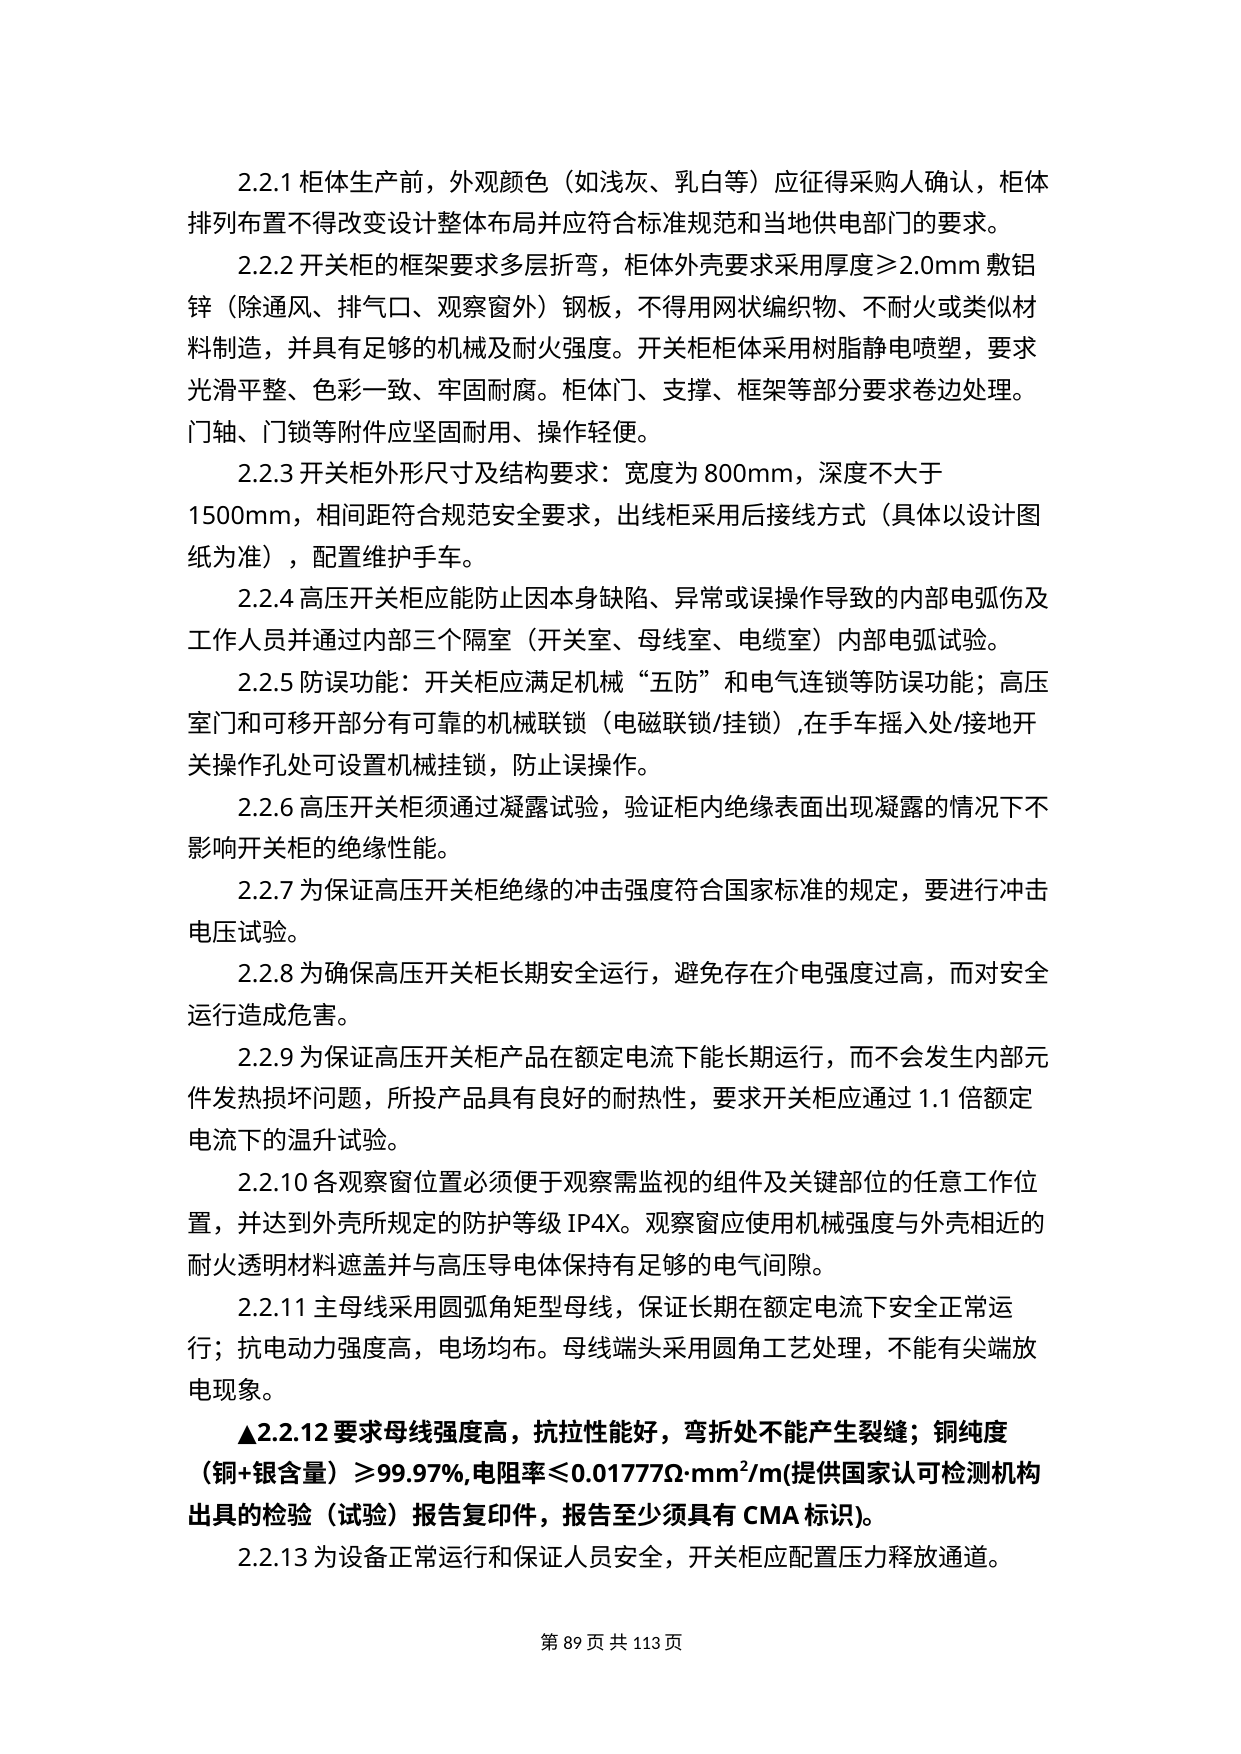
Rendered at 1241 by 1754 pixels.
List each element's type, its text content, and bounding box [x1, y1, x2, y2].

text 2.2.2开关柜的框架要求多层折弯，柜体外壳要求采用厚度≥2.0mm敷铝锌（除通风、排气口、观察窗外）钢板，不得用网状编织物、不耐火或类似材料制造，并具有足够的机械及耐火强度。开关柜柜体采用树脂静电喷塑，要求光滑平整、色彩一致、牢固耐腐。柜体门、支撑、框架等部分要求卷边处理。门轴、门锁等附件应坚固耐用、操作轻便。 [187, 245, 1053, 448]
text 2.2.9为保证高压开关柜产品在额定电流下能长期运行，而不会发生内部元件发热损坏问题，所投产品具有良好的耐热性，要求开关柜应通过1.1倍额定电流下的温升试验。 [187, 1037, 1053, 1157]
text ▲2.2.12要求母线强度高，抗拉性能好，弯折处不能产生裂缝；铜纯度（铜+银含量）≥99.97%,电阻率≤0.01777Ω·mm2/m(提供国家认可检测机构出具的检验（试验）报告复印件，报告至少须具有CMA标识)。 [187, 1412, 1053, 1532]
text 2.2.8为确保高压开关柜长期安全运行，避免存在介电强度过高，而对安全运行造成危害。 [187, 954, 1053, 1032]
text 2.2.10各观察窗位置必须便于观察需监视的组件及关键部位的任意工作位置，并达到外壳所规定的防护等级IP4X。观察窗应使用机械强度与外壳相近的耐火透明材料遮盖并与高压导电体保持有足够的电气间隙。 [187, 1162, 1053, 1282]
text 2.2.11主母线采用圆弧角矩型母线，保证长期在额定电流下安全正常运行；抗电动力强度高，电场均布。母线端头采用圆角工艺处理，不能有尖端放电现象。 [187, 1287, 1053, 1407]
text 2.2.1柜体生产前，外观颜色（如浅灰、乳白等）应征得采购人确认，柜体排列布置不得改变设计整体布局并应符合标准规范和当地供电部门的要求。 [187, 162, 1053, 240]
text 2.2.4高压开关柜应能防止因本身缺陷、异常或误操作导致的内部电弧伤及工作人员并通过内部三个隔室（开关室、母线室、电缆室）内部电弧试验。 [187, 579, 1053, 657]
text 2.2.3开关柜外形尺寸及结构要求：宽度为800mm，深度不大于1500mm，相间距符合规范安全要求，出线柜采用后接线方式（具体以设计图纸为准），配置维护手车。 [187, 454, 1053, 573]
text 2.2.7为保证高压开关柜绝缘的冲击强度符合国家标准的规定，要进行冲击电压试验。 [187, 870, 1053, 948]
text 2.2.6高压开关柜须通过凝露试验，验证柜内绝缘表面出现凝露的情况下不影响开关柜的绝缘性能。 [187, 787, 1053, 865]
text 2.2.5防误功能：开关柜应满足机械“五防”和电气连锁等防误功能；高压室门和可移开部分有可靠的机械联锁（电磁联锁/挂锁）,在手车摇入处/接地开关操作孔处可设置机械挂锁，防止误操作。 [187, 662, 1053, 782]
text 2.2.13为设备正常运行和保证人员安全，开关柜应配置压力释放通道。 [187, 1537, 1053, 1573]
